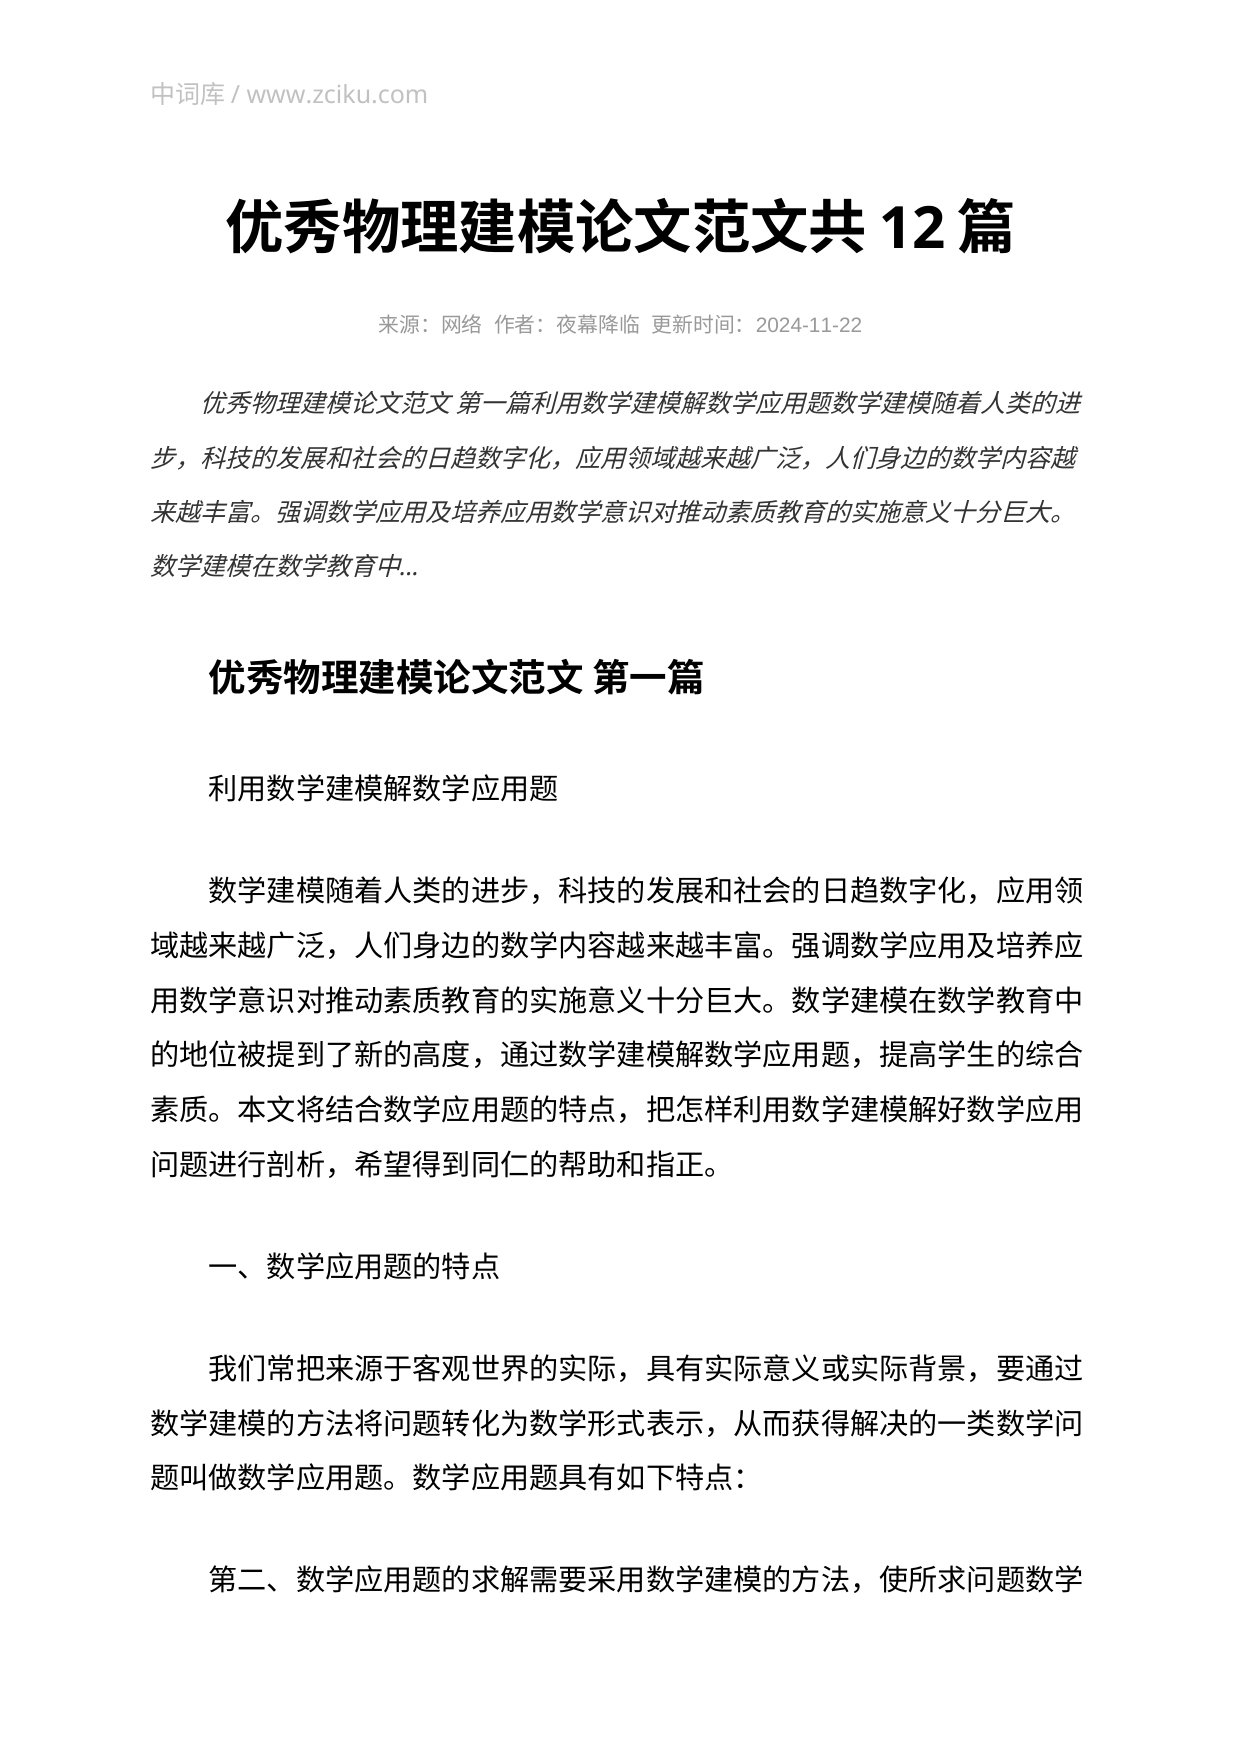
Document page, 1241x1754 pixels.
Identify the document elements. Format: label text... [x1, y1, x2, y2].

text 数学建模随着人类的进步，科技的发展和社会的日趋数字化，应用领域越来越广泛，人们身边的数学内容越来越丰富。强调数学应用及培养应用数学意识对推动素质教育的实施意义十分巨大。数学建模在数学教育中的地位被提到了新的高度，通过数学建模解数学应用题，提高学生的综合素质。本文将结合数学应用题的特点，把怎样利用数学建模解好数学应用问题进行剖析，希望得到同仁的帮助和指正。 [150, 867, 1090, 1184]
subtitle 优秀物理建模论文范文共12篇 [150, 181, 1090, 266]
text 我们常把来源于客观世界的实际，具有实际意义或实际背景，要通过数学建模的方法将问题转化为数学形式表示，从而获得解决的一类数学问题叫做数学应用题。数学应用题具有如下特点： [150, 1345, 1090, 1497]
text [150, 1557, 1090, 1599]
text 优秀物理建模论文范文 第一篇利用数学建模解数学应用题数学建模随着人类的进步，科技的发展和社会的日趋数字化，应用领域越来越广泛，人们身边的数学内容越来越丰富。强调数学应用及培养应用数学意识对推动素质教育的实施意义十分巨大。数学建模在数学教育中... [150, 384, 1090, 583]
text 来源：网络 作者：夜幕降临 更新时间：2024-11-22 [150, 313, 1090, 337]
text 利用数学建模解数学应用题 [150, 766, 1090, 808]
text 优秀物理建模论文范文 第一篇 [150, 648, 1090, 702]
text 一、数学应用题的特点 [150, 1243, 1090, 1286]
